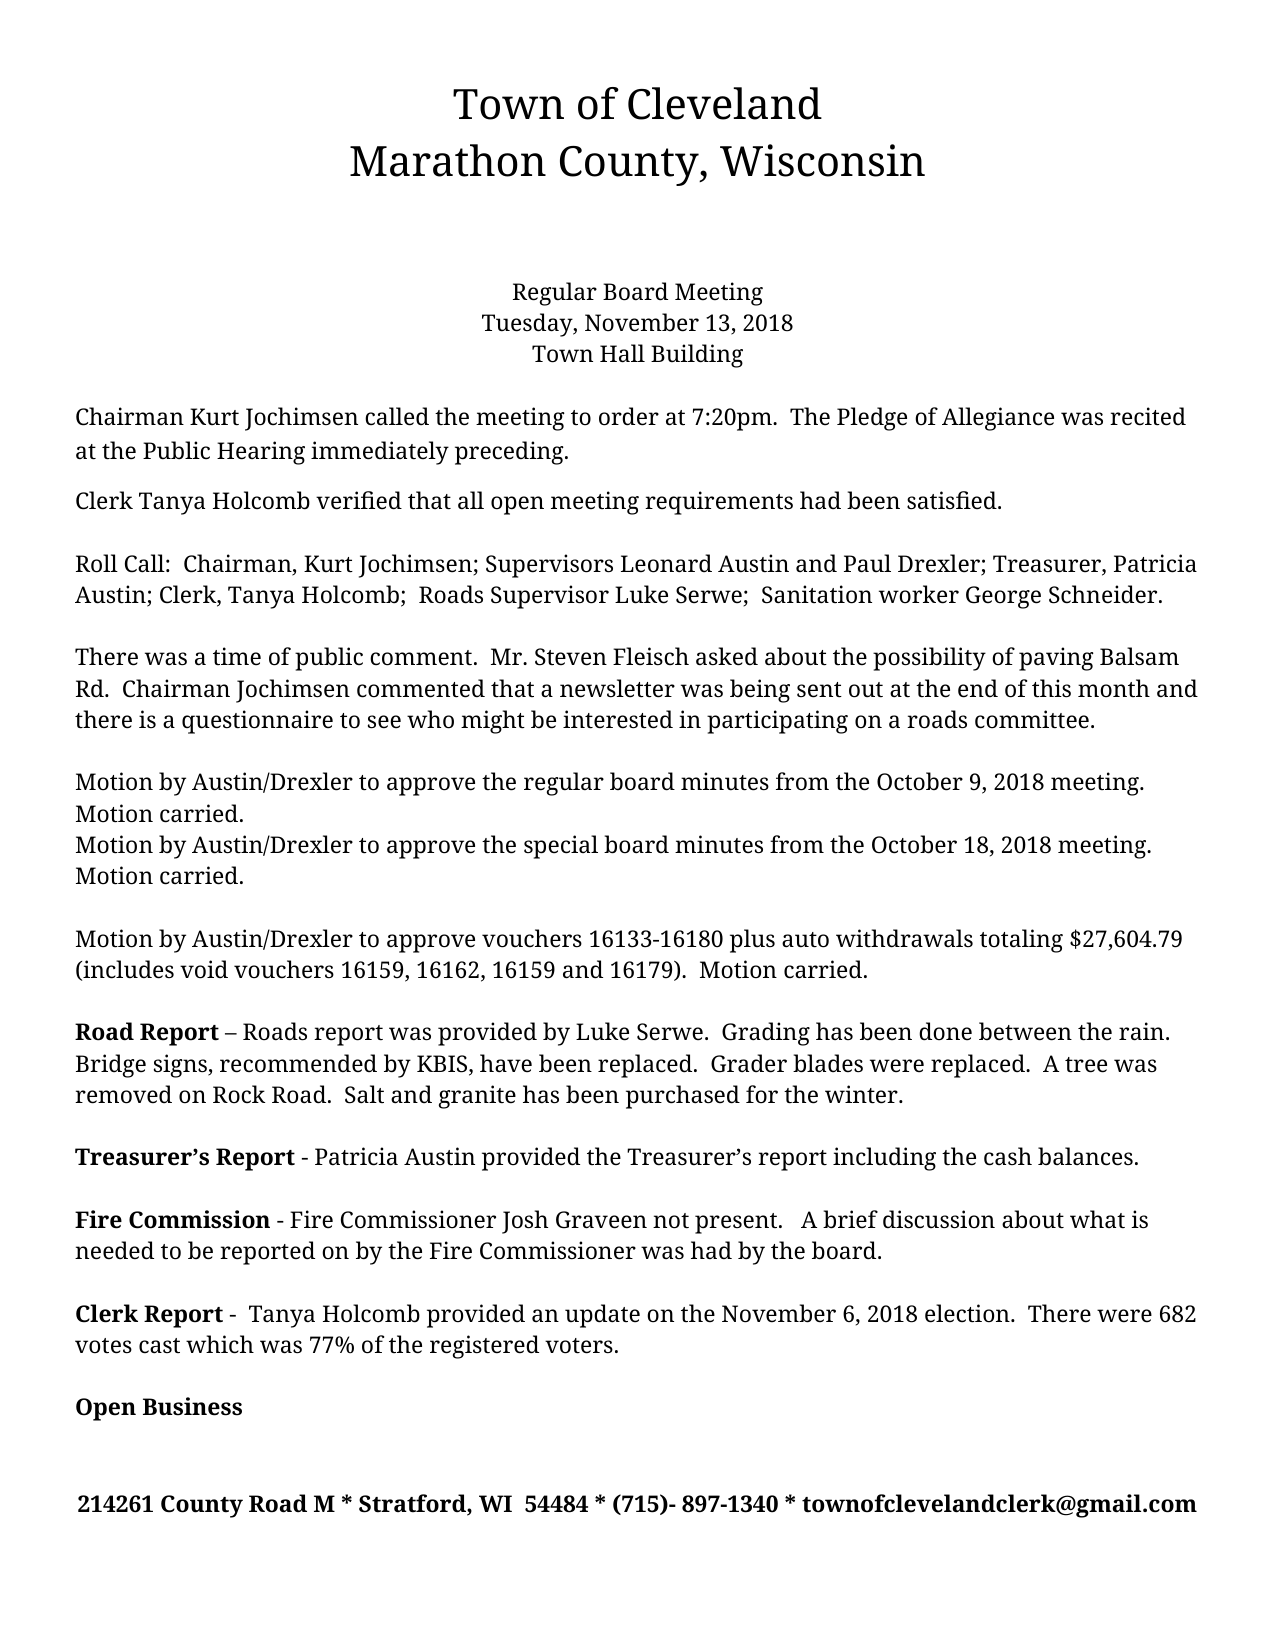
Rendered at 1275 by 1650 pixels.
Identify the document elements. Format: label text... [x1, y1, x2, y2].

text Road Report – Roads report was provided by Luke Serwe. Grading has been done between the rain. Bridge signs, recommended by KBIS, have been replaced. Grader blades were replaced. A tree was removed on Rock Road. Salt and granite has been purchased for the winter. [75, 1016, 1200, 1110]
text Chairman Kurt Jochimsen called the meeting to order at 7:20pm. The Pledge of Allegiance was recited at the Public Hearing immediately preceding. [75, 401, 1200, 466]
text Roll Call: Chairman, Kurt Jochimsen; Supervisors Leonard Austin and Paul Drexler; Treasurer, Patricia Austin; Clerk, Tanya Holcomb; Roads Supervisor Luke Serwe; Sanitation worker George Schneider. [75, 547, 1200, 610]
text Treasurer’s Report - Patricia Austin provided the Treasurer’s report including the cash balances. [75, 1141, 1200, 1172]
text Tuesday, November 13, 2018 [75, 307, 1200, 338]
text Fire Commission - Fire Commissioner Josh Graveen not present. A brief discussion about what is needed to be reported on by the Fire Commissioner was had by the board. [75, 1204, 1200, 1266]
text Clerk Tanya Holcomb verified that all open meeting requirements had been satisfied. [75, 485, 1200, 516]
text Motion by Austin/Drexler to approve the special board minutes from the October 18, 2018 meeting. Motion carried. [75, 829, 1200, 891]
text Motion by Austin/Drexler to approve vouchers 16133-16180 plus auto withdrawals totaling $27,604.79 (includes void vouchers 16159, 16162, 16159 and 16179). Motion carried. [75, 922, 1200, 985]
text Open Business [75, 1391, 1200, 1422]
text There was a time of public comment. Mr. Steven Fleisch asked about the possibility of paving Balsam Rd. Chairman Jochimsen commented that a newsletter was being sent out at the end of this month and there is a questionnaire to see who might be interested in participating on a roads committee. [75, 641, 1200, 735]
text Regular Board Meeting [75, 276, 1200, 307]
text Clerk Report - Tanya Holcomb provided an update on the November 6, 2018 election. There were 682 votes cast which was 77% of the registered voters. [75, 1297, 1200, 1360]
text Motion by Austin/Drexler to approve the regular board minutes from the October 9, 2018 meeting. Motion carried. [75, 766, 1200, 829]
text Town Hall Building [75, 338, 1200, 369]
